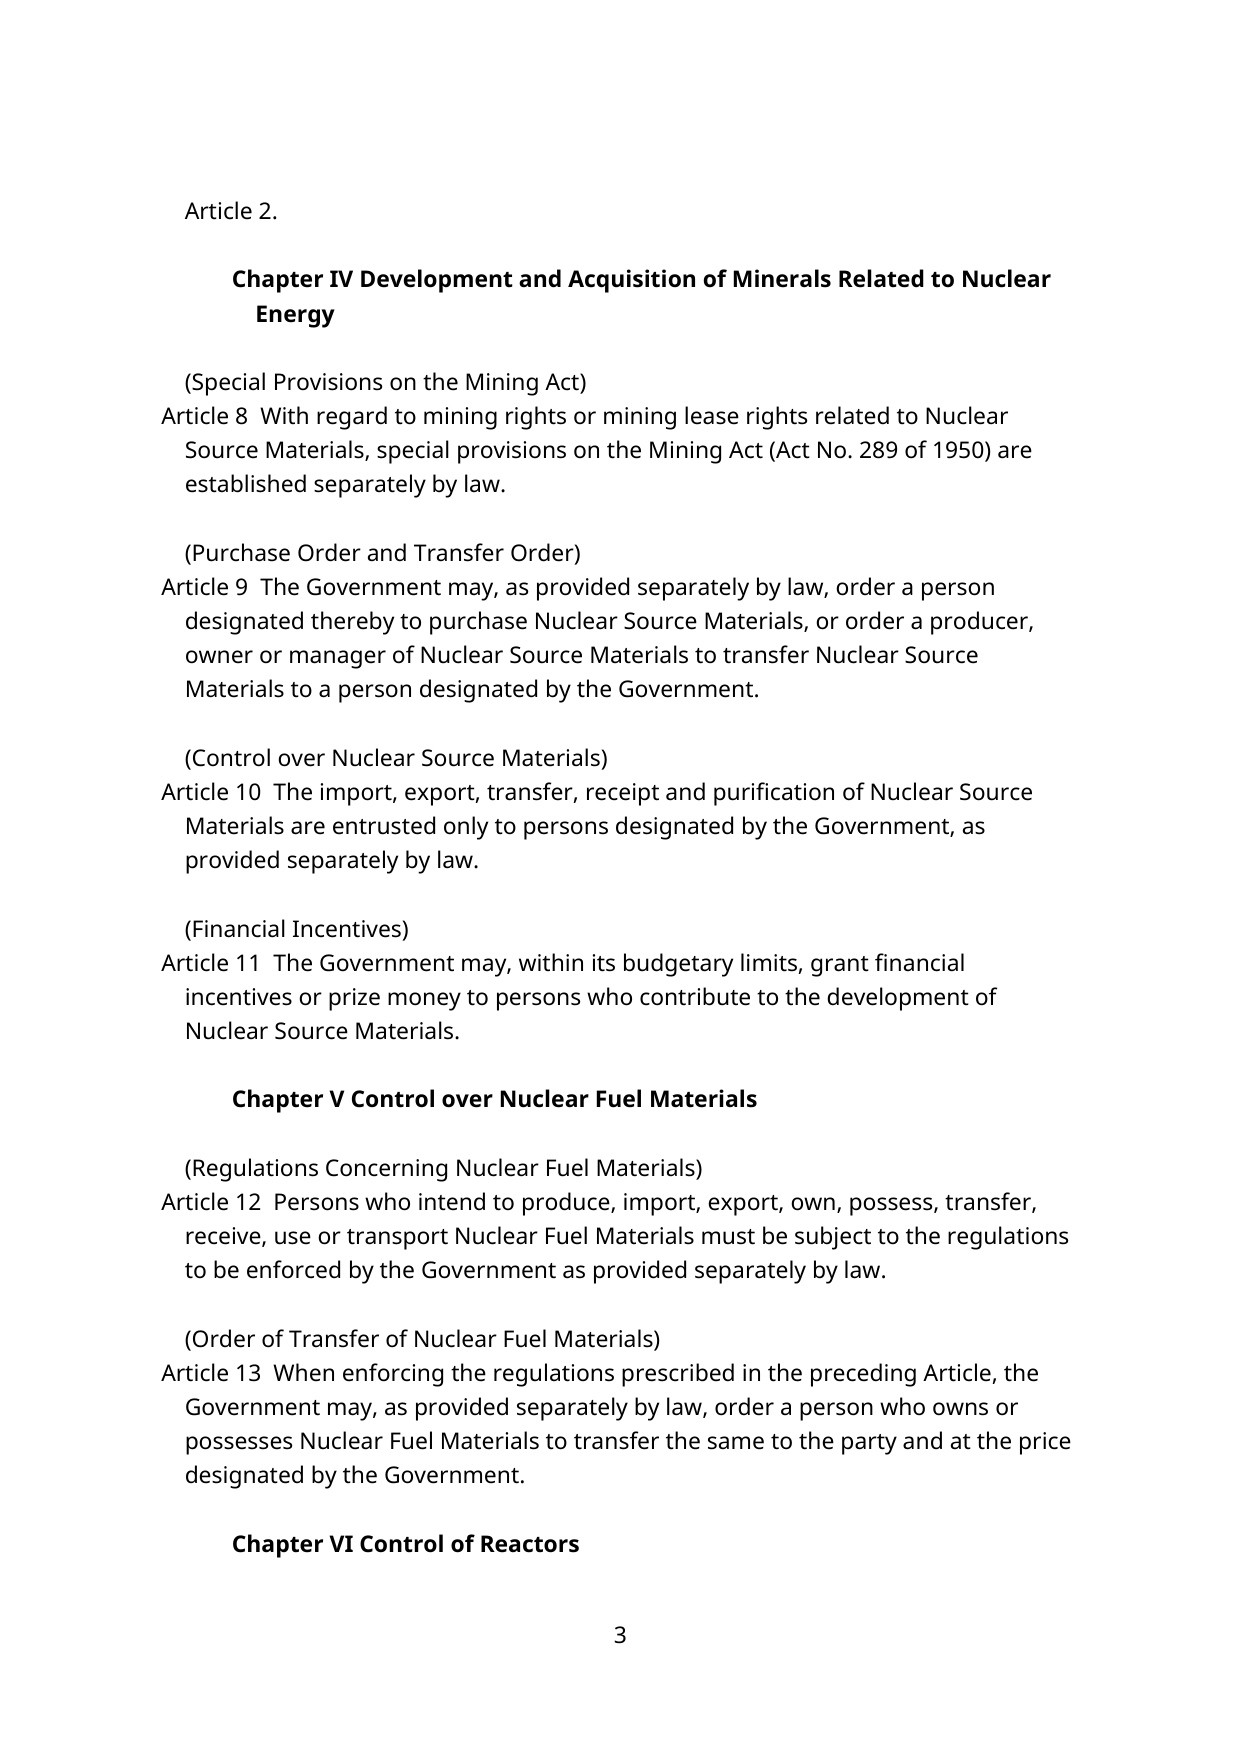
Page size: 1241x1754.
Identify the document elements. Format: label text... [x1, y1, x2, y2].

text Article 10 The import, export, transfer, receipt and purification of Nuclear Source Materials are entrusted only to persons designated by the Government, as provided separately by law. [161, 774, 1079, 877]
text (Order of Transfer of Nuclear Fuel Materials) [184, 1321, 1079, 1355]
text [161, 194, 1079, 228]
text Article 8 With regard to mining rights or mining lease rights related to Nuclear Source Materials, special provisions on the Mining Act (Act No. 289 of 1950) are established separately by law. [161, 399, 1079, 501]
text (Regulations Concerning Nuclear Fuel Materials) [184, 1150, 1079, 1184]
text (Financial Incentives) [184, 911, 1079, 945]
text (Purchase Order and Transfer Order) [184, 535, 1079, 569]
text Chapter IV Development and Acquisition of Minerals Related to Nuclear Energy [230, 262, 1079, 330]
text Chapter VI Control of Reactors [230, 1526, 1079, 1560]
text Article 13 When enforcing the regulations prescribed in the preceding Article, the Government may, as provided separately by law, order a person who owns or possesses Nuclear Fuel Materials to transfer the same to the party and at the price designated by the Government. [161, 1355, 1079, 1492]
text (Special Provisions on the Mining Act) [184, 364, 1079, 399]
text Article 11 The Government may, within its budgetary limits, grant financial incentives or prize money to persons who contribute to the development of Nuclear Source Materials. [161, 945, 1079, 1048]
text (Control over Nuclear Source Materials) [184, 740, 1079, 774]
text Chapter V Control over Nuclear Fuel Materials [230, 1082, 1079, 1116]
text Article 9 The Government may, as provided separately by law, order a person designated thereby to purchase Nuclear Source Materials, or order a producer, owner or manager of Nuclear Source Materials to transfer Nuclear Source Materials to a person designated by the Government. [161, 569, 1079, 706]
text Article 12 Persons who intend to produce, import, export, own, possess, transfer, receive, use or transport Nuclear Fuel Materials must be subject to the regulations to be enforced by the Government as provided separately by law. [161, 1184, 1079, 1287]
